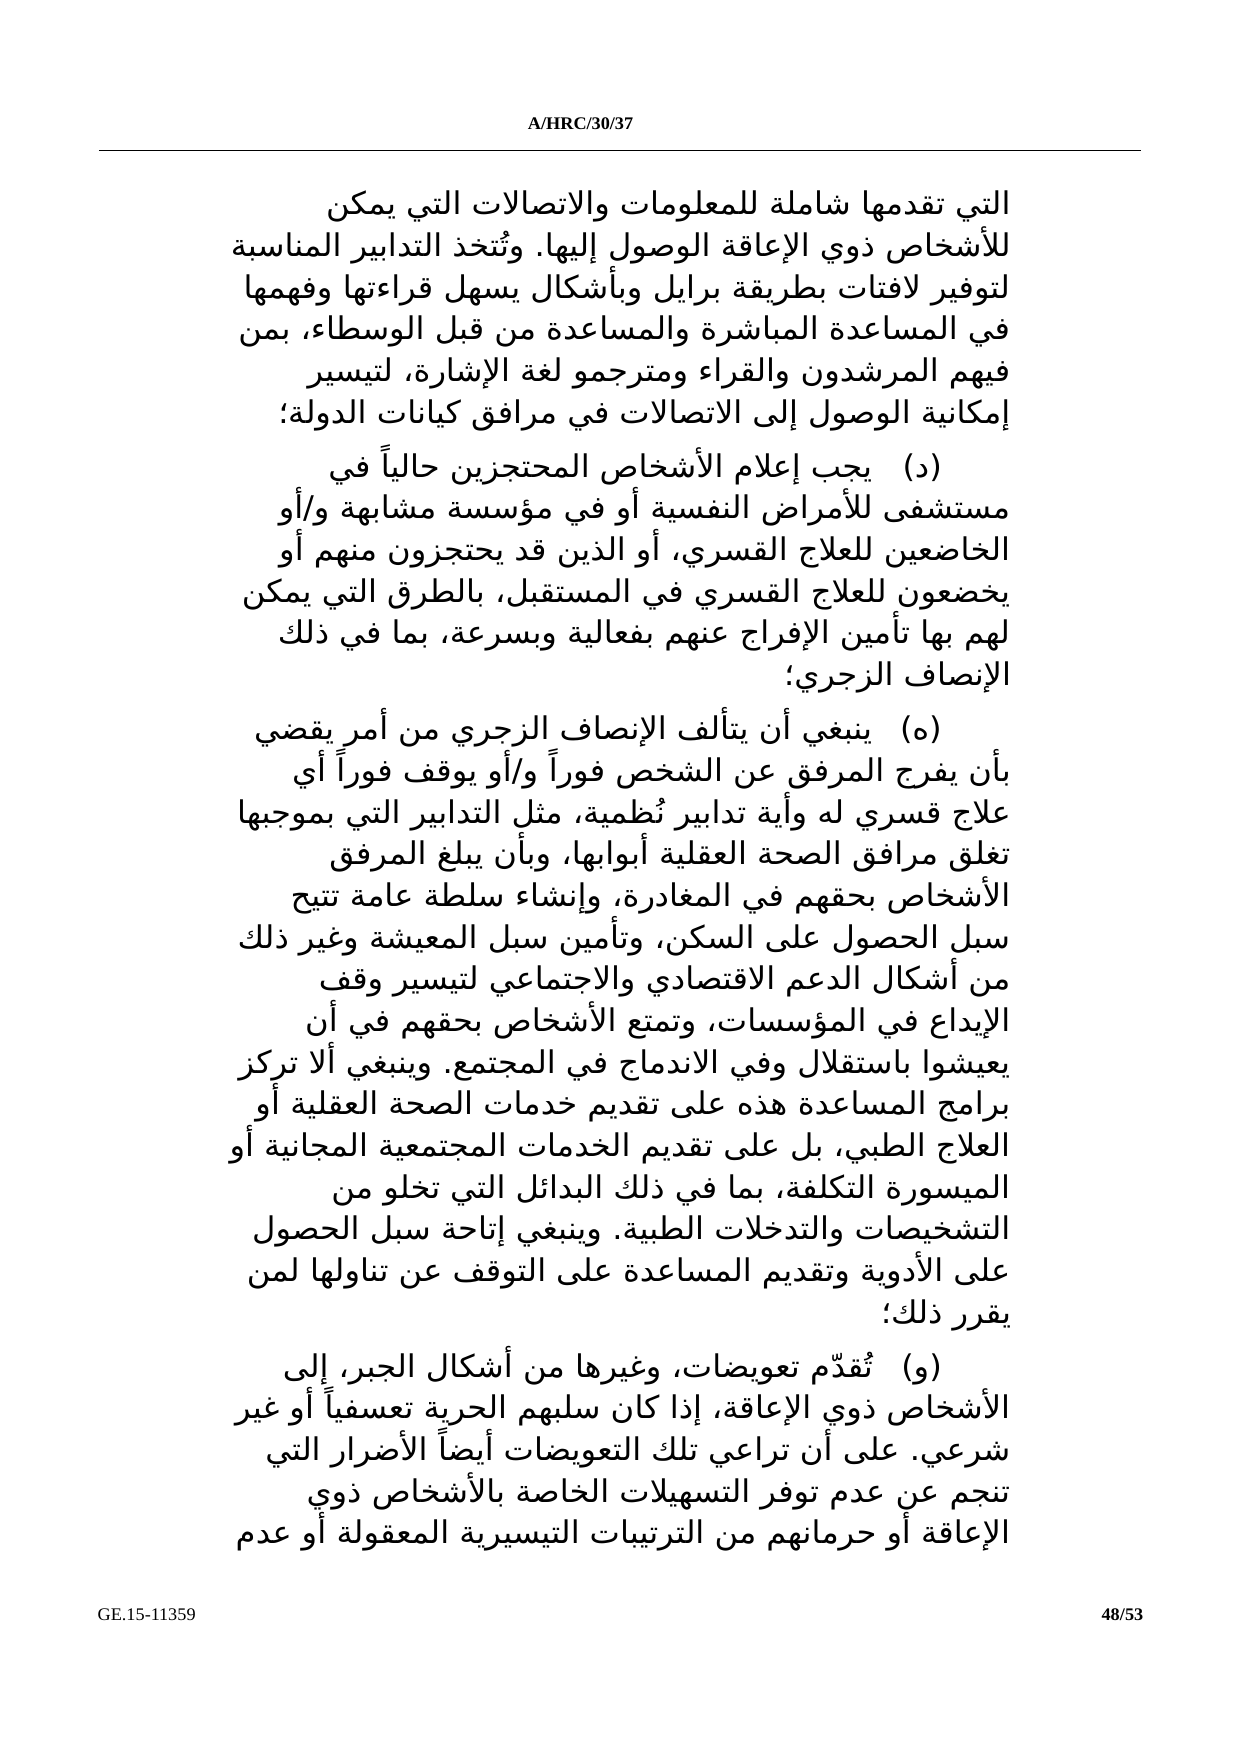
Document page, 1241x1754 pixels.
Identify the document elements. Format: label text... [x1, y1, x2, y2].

text (د) يجب إعلام الأشخاص المحتجزين حالياً في مستشفى للأمراض النفسية أو في مؤسسة مشابهة و/أو الخاضعين للعلاج القسري، أو الذين قد يحتجزون منهم أو يخضعون للعلاج القسري في المستقبل، بالطرق التي يمكن لهم بها تأمين الإفراج عنهم بفعالية وبسرعة، بما في ذلك الإنصاف الزجري؛ [229, 444, 1011, 694]
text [229, 1344, 1011, 1552]
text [229, 181, 1011, 431]
text (ه) ينبغي أن يتألف الإنصاف الزجري من أمر يقضي بأن يفرج المرفق عن الشخص فوراً و/أو يوقف فوراً أي علاج قسري له وأية تدابير نُظمية، مثل التدابير التي بموجبها تغلق مرافق الصحة العقلية أبوابها، وبأن يبلغ المرفق الأشخاص بحقهم في المغادرة، وإنشاء سلطة عامة تتيح سبل الحصول على السكن، وتأمين سبل المعيشة وغير ذلك من أشكال الدعم الاقتصادي والاجتماعي لتيسير وقف الإيداع في المؤسسات، وتمتع الأشخاص بحقهم في أن يعيشوا باستقلال وفي الاندماج في المجتمع. وينبغي ألا تركز برامج المساعدة هذه على تقديم خدمات الصحة العقلية أو العلاج الطبي، بل على تقديم الخدمات المجتمعية المجانية أو الميسورة التكلفة، بما في ذلك البدائل التي تخلو من التشخيصات والتدخلات الطبية. وينبغي إتاحة سبل الحصول على الأدوية وتقديم المساعدة على التوقف عن تناولها لمن يقرر ذلك؛ [229, 706, 1011, 1331]
